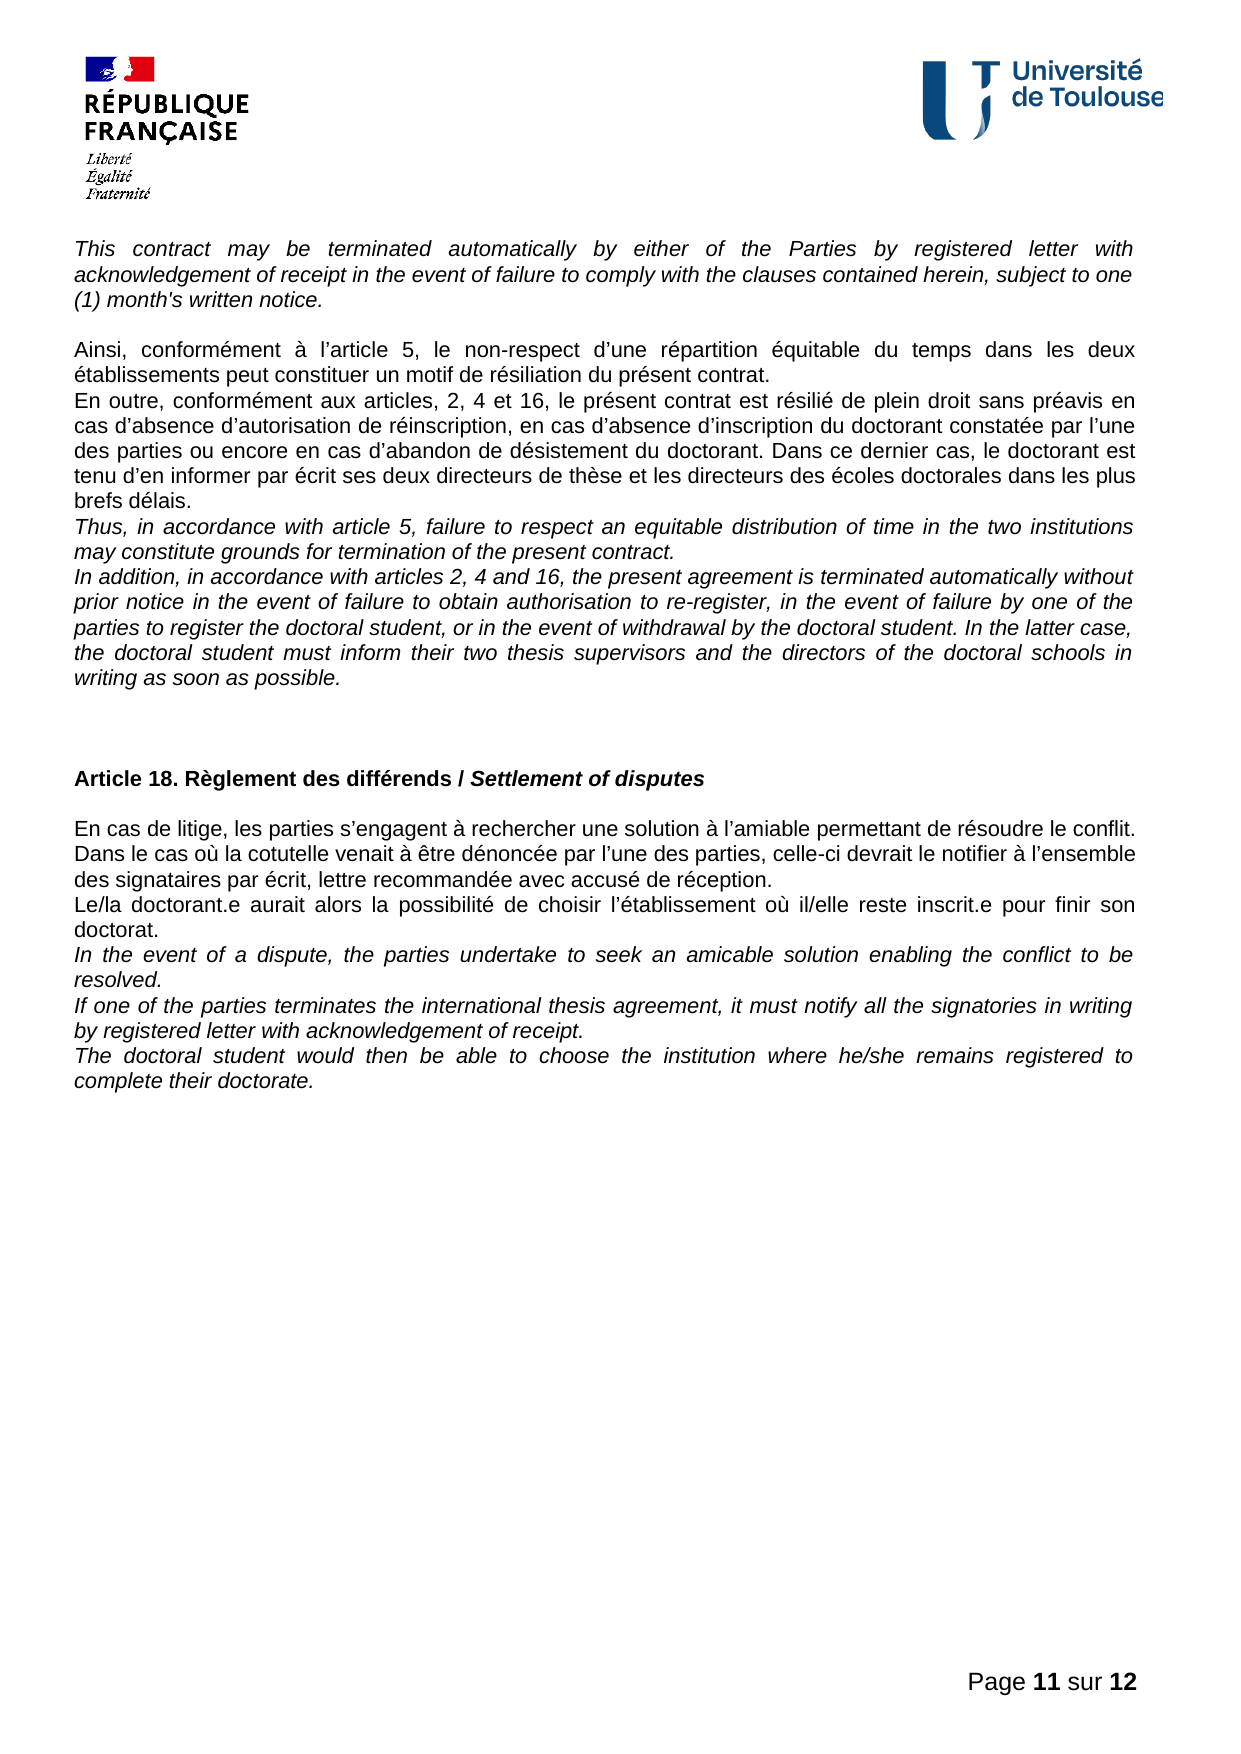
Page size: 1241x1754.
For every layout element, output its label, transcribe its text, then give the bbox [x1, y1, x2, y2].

text Dans le cas où la cotutelle venait à être dénoncée par l’une des parties, celle-ci devrait le notifier à l’ensemble des signataires par écrit, lettre recommandée avec accusé de réception. [74, 841, 1137, 892]
text Article 18. Règlement des différends / Settlement of disputes [74, 766, 1137, 791]
text En outre, conformément aux articles, 2, 4 et 16, le présent contrat est résilié de plein droit sans préavis en cas d’absence d’autorisation de réinscription, en cas d’absence d’inscription du doctorant constatée par l’une des parties ou encore en cas d’abandon de désistement du doctorant. Dans ce dernier cas, le doctorant est tenu d’en informer par écrit ses deux directeurs de thèse et les directeurs des écoles doctorales dans les plus brefs délais. [74, 388, 1137, 514]
text In the event of a dispute, the parties undertake to seek an amicable solution enabling the conflict to be resolved. [74, 942, 1137, 993]
picture [922, 58, 1163, 140]
text Ainsi, conformément à l’article 5, le non-respect d’une répartition équitable du temps dans les deux établissements peut constituer un motif de résiliation du présent contrat. [74, 337, 1137, 388]
text If one of the parties terminates the international thesis agreement, it must notify all the signatories in writing by registered letter with acknowledgement of receipt. [74, 993, 1137, 1043]
text En cas de litige, les parties s’engagent à rechercher une solution à l’amiable permettant de résoudre le conflit. [74, 791, 1137, 841]
text In addition, in accordance with articles 2, 4 and 16, the present agreement is terminated automatically without prior notice in the event of failure to obtain authorisation to re-register, in the event of failure by one of the parties to register the doctoral student, or in the event of withdrawal by the doctoral student. In the latter case, the doctoral student must inform their two thesis supervisors and the directors of the doctoral schools in writing as soon as possible. [74, 564, 1137, 690]
text Thus, in accordance with article 5, failure to respect an equitable distribution of time in the two institutions may constitute grounds for termination of the present contract. [74, 514, 1137, 564]
picture [60, 31, 273, 224]
text This contract may be terminated automatically by either of the Parties by registered letter with acknowledgement of receipt in the event of failure to comply with the clauses contained herein, subject to one (1) month's written notice. [74, 236, 1137, 312]
text Le/la doctorant.e aurait alors la possibilité de choisir l’établissement où il/elle reste inscrit.e pour finir son doctorat. [74, 892, 1137, 942]
text The doctoral student would then be able to choose the institution where he/she remains registered to complete their doctorate. [74, 1043, 1137, 1093]
